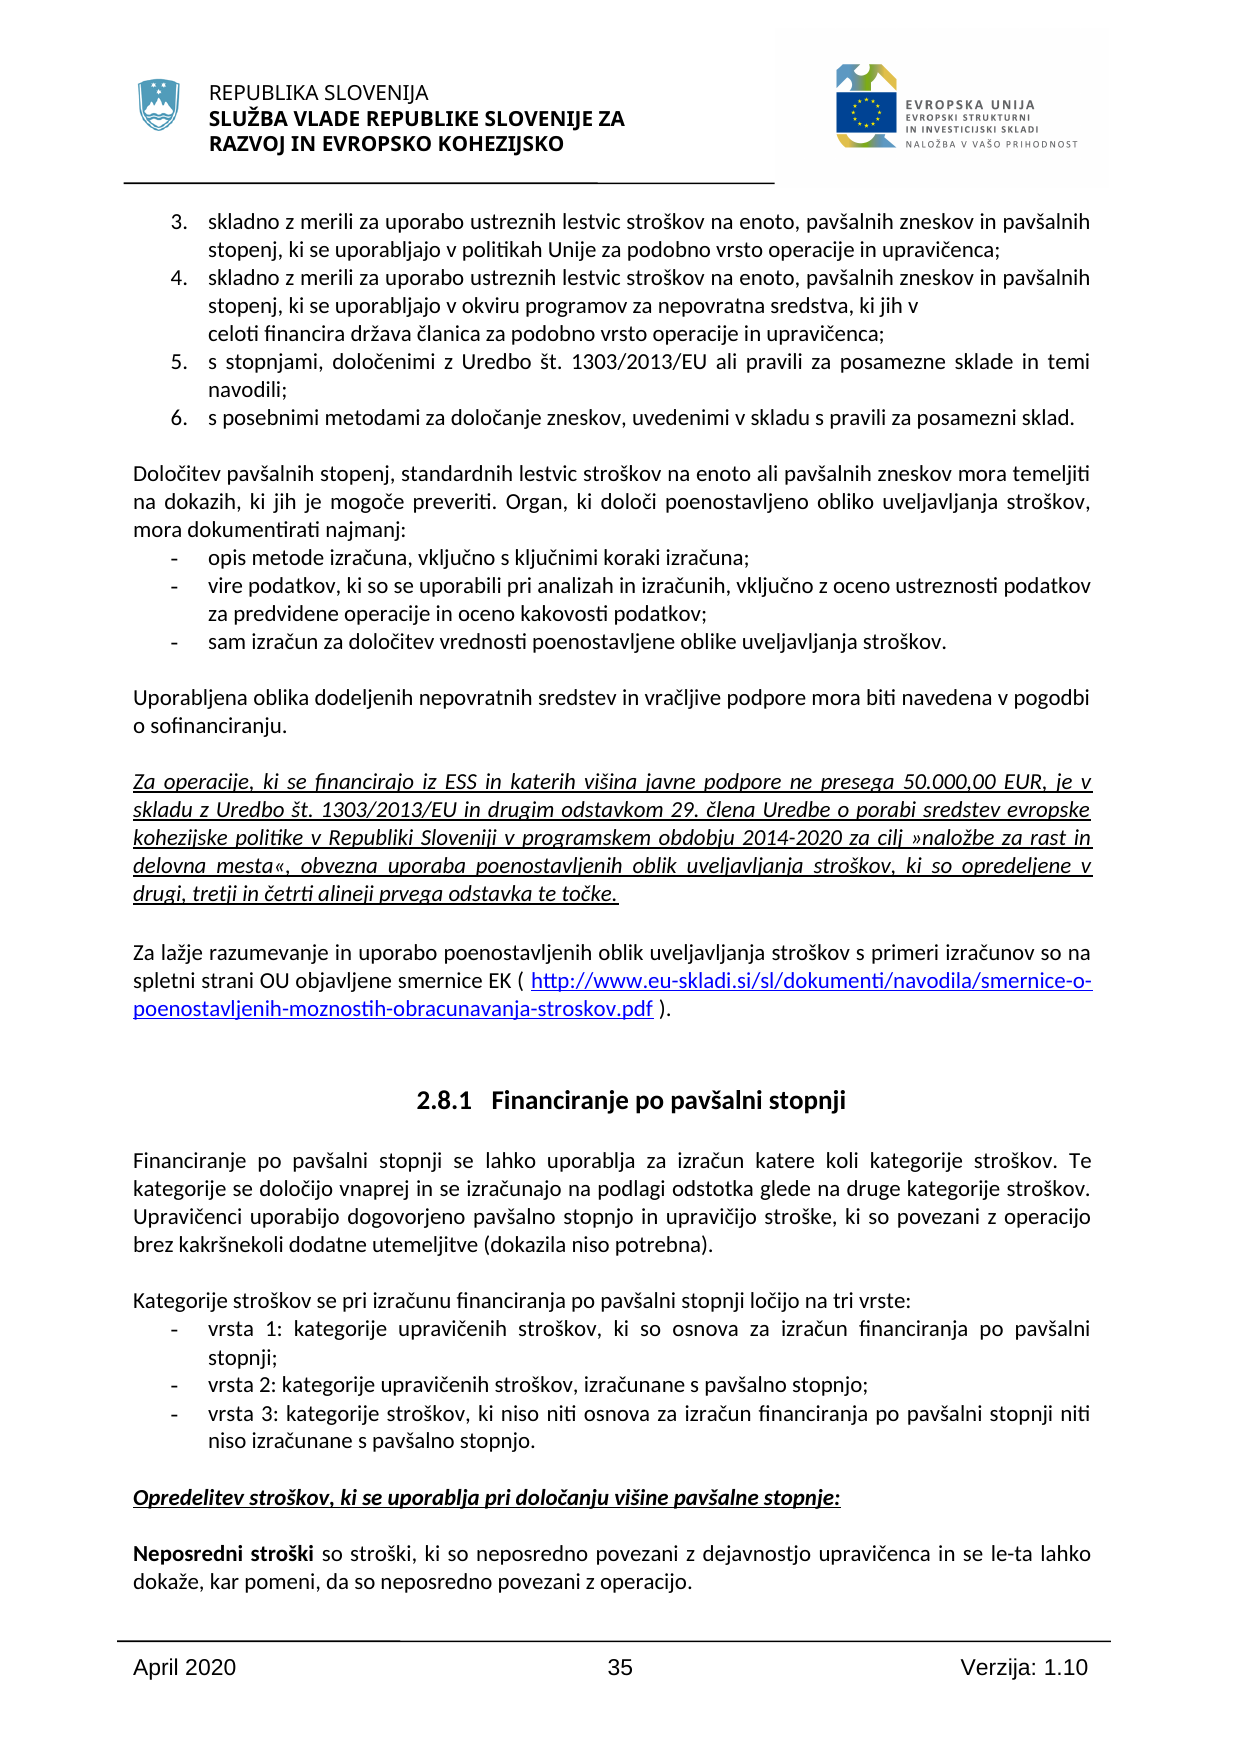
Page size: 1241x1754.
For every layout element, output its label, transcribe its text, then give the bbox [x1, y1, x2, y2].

list sam izračun za določitev vrednosti poenostavljene oblike uveljavljanja stroškov. [170, 627, 1092, 655]
text Financiranje po pavšalni stopnji se lahko uporablja za izračun katere koli kategorije stroškov. Te kategorije se določijo vnaprej in se izračunajo na podlagi odstotka glede na druge kategorije stroškov. Upravičenci uporabijo dogovorjeno pavšalno stopnjo in upravičijo stroške, ki so povezani z operacijo brez kakršnekoli dodatne utemeljitve (dokazila niso potrebna). [133, 1146, 1092, 1258]
list skladno z merili za uporabo ustreznih lestvic stroškov na enoto, pavšalnih zneskov in pavšalnih stopenj, ki se uporabljajo v okviru programov za nepovratna sredstva, ki jih v [170, 263, 1092, 319]
list vrsta 1: kategorije upravičenih stroškov, ki so osnova za izračun financiranja po pavšalni stopnji; [170, 1314, 1092, 1371]
text celoti financira država članica za podobno vrsto operacije in upravičenca; [208, 319, 1092, 347]
text Za operacije, ki se financirajo iz ESS in katerih višina javne podpore ne presega 50.000,00 EUR, je v skladu z Uredbo št. 1303/2013/EU in drugim odstavkom 29. člena Uredbe o porabi sredstev evropske kohezijske politike v Republiki Sloveniji v programskem obdobju 2014-2020 za cilj »naložbe za rast in delovna mesta«, obvezna uporaba poenostavljenih oblik uveljavljanja stroškov, ki so opredeljene v drugi, tretji in četrti alineji prvega odstavka te točke. [133, 877, 1092, 907]
subtitle Financiranje po pavšalni stopnji [170, 1083, 1092, 1116]
list opis metode izračuna, vključno s ključnimi koraki izračuna; [170, 543, 1092, 571]
list skladno z merili za uporabo ustreznih lestvic stroškov na enoto, pavšalnih zneskov in pavšalnih stopenj, ki se uporabljajo v politikah Unije za podobno vrsto operacije in upravičenca; [170, 207, 1092, 263]
picture [132, 73, 183, 131]
list s stopnjami, določenimi z Uredbo št. 1303/2013/EU ali pravili za posamezne sklade in temi navodili; [170, 347, 1092, 403]
text Kategorije stroškov se pri izračunu financiranja po pavšalni stopnji ločijo na tri vrste: [133, 1287, 1092, 1314]
text Za lažje razumevanje in uporabo poenostavljenih oblik uveljavljanja stroškov s primeri izračunov so na spletni strani OU objavljene smernice EK ( http://www.eu-skladi.si/sl/dokumenti/navodila/smernice-o-poenostavljenih-moznostih-obracunavanja-stroskov.pdf ). [133, 938, 1092, 1022]
text Uporabljena oblika dodeljenih nepovratnih sredstev in vračljive podpore mora biti navedena v pogodbi o sofinanciranju. [133, 683, 1092, 739]
list vrsta 3: kategorije stroškov, ki niso niti osnova za izračun financiranja po pavšalni stopnji niti niso izračunane s pavšalno stopnjo. [170, 1399, 1092, 1455]
text Neposredni stroški so stroški, ki so neposredno povezani z dejavnostjo upravičenca in se le-ta lahko dokaže, kar pomeni, da so neposredno povezani z operacijo. [133, 1539, 1092, 1595]
list vire podatkov, ki so se uporabili pri analizah in izračunih, vključno z oceno ustreznosti podatkov za predvidene operacije in oceno kakovosti podatkov; [170, 571, 1092, 627]
list s posebnimi metodami za določanje zneskov, uvedenimi v skladu s pravili za posamezni sklad. [170, 403, 1092, 431]
text Opredelitev stroškov, ki se uporablja pri določanju višine pavšalne stopnje: [133, 1483, 1092, 1511]
text Za operacije, ki se financirajo iz ESS in katerih višina javne podpore ne presega 50.000,00 EUR, je v skladu z Uredbo št. 1303/2013/EU in drugim odstavkom 29. člena Uredbe o porabi sredstev evropske kohezijske politike v Republiki Sloveniji v programskem obdobju 2014-2020 za cilj »naložbe za rast in delovna mesta«, obvezna uporaba poenostavljenih oblik uveljavljanja stroškov, ki so opredeljene v drugi, tretji in četrti alineji prvega odstavka te točke. [133, 793, 1092, 847]
list vrsta 2: kategorije upravičenih stroškov, izračunane s pavšalno stopnjo; [170, 1371, 1092, 1399]
picture [774, 28, 1109, 188]
text Določitev pavšalnih stopenj, standardnih lestvic stroškov na enoto ali pavšalnih zneskov mora temeljiti na dokazih, ki jih je mogoče preveriti. Organ, ki določi poenostavljeno obliko uveljavljanja stroškov, mora dokumentirati najmanj: [133, 459, 1092, 543]
